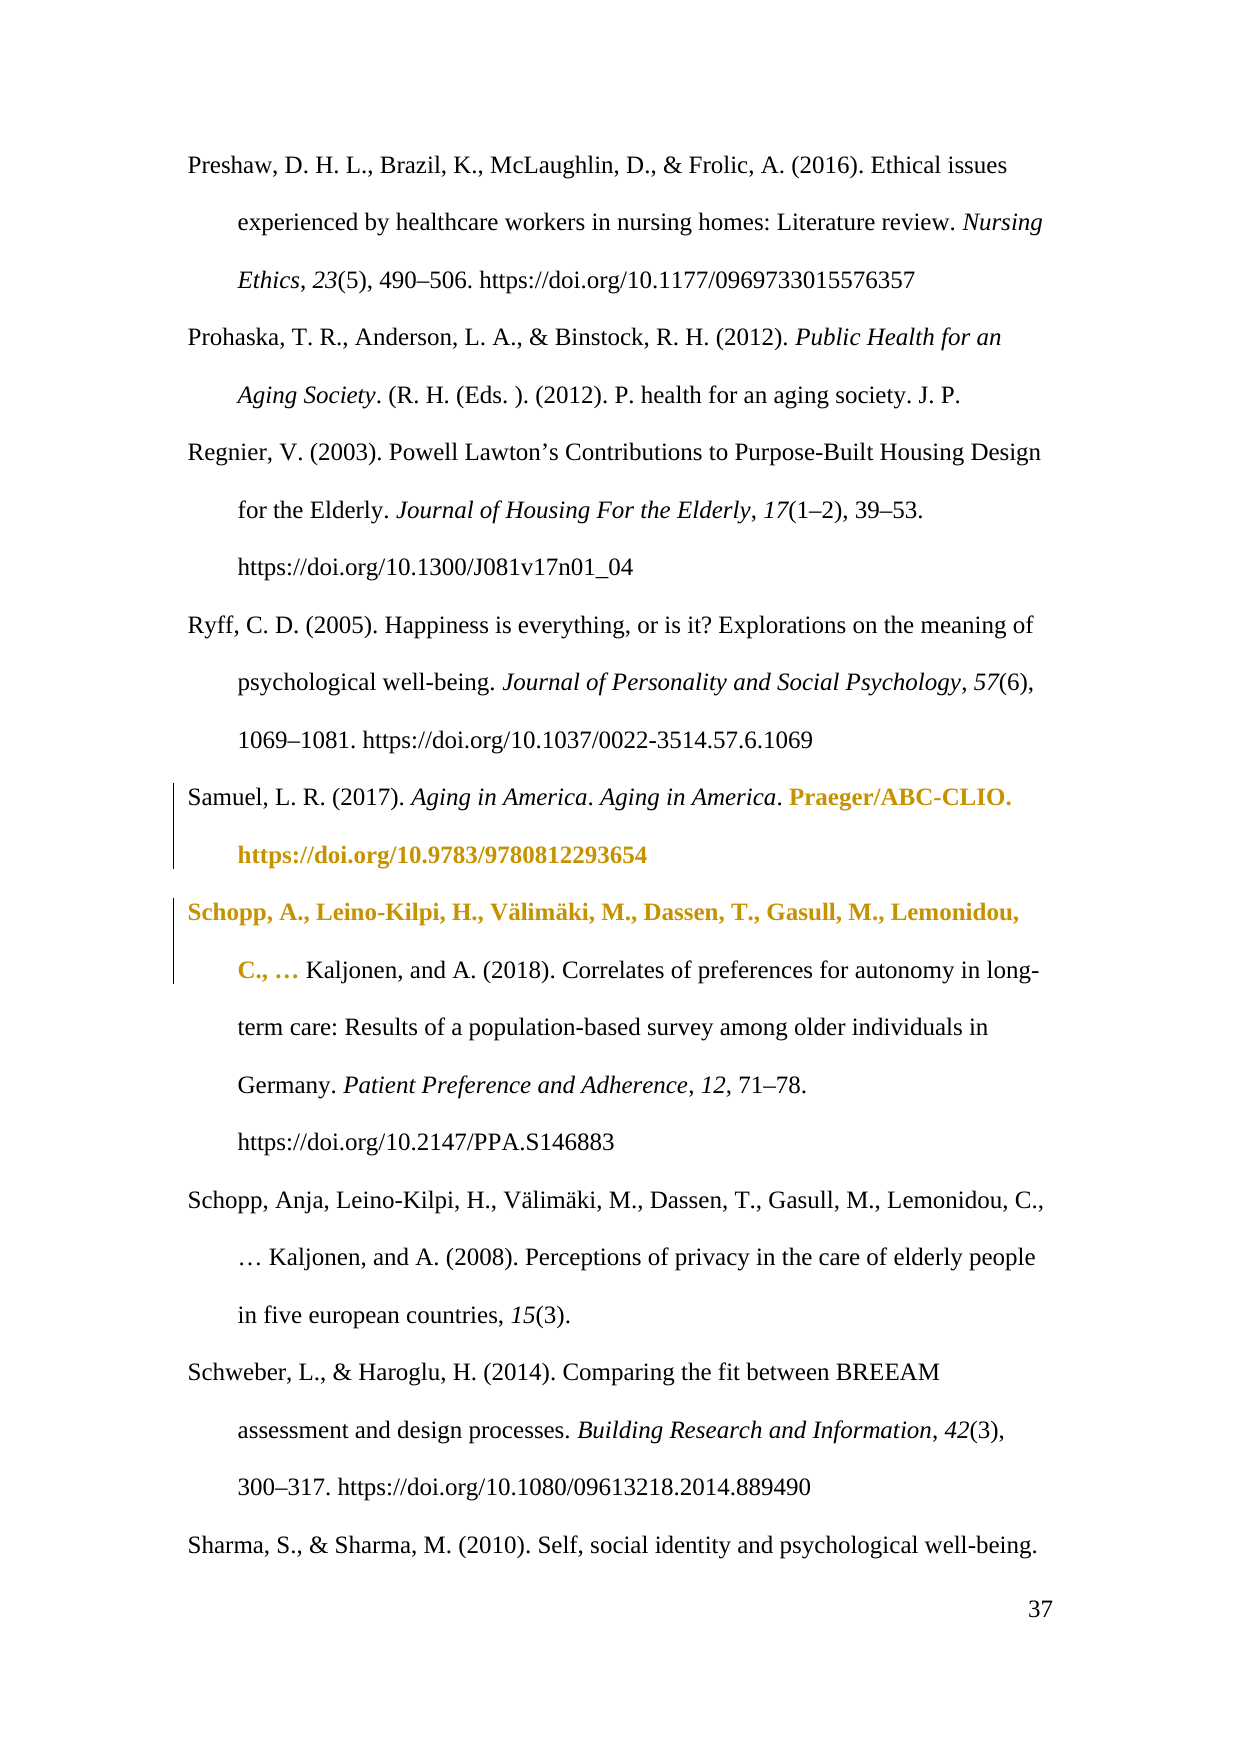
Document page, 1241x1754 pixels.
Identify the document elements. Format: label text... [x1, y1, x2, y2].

text Samuel, L. R. (2017). Aging in America. Aging in America. Praeger/ABC-CLIO. https://doi.org/10.9783/9780812293654 [187, 782, 1053, 869]
text Preshaw, D. H. L., Brazil, K., McLaughlin, D., & Frolic, A. (2016). Ethical issues experienced by healthcare workers in nursing homes: Literature review. Nursing Ethics, 23(5), 490–506. https://doi.org/10.1177/0969733015576357 [187, 150, 1053, 294]
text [187, 1530, 1053, 1559]
text Prohaska, T. R., Anderson, L. A., & Binstock, R. H. (2012). Public Health for an Aging Society. (R. H. (Eds. ). (2012). P. health for an aging society. J. P. [187, 322, 1053, 409]
text Schopp, A., Leino-Kilpi, H., Välimäki, M., Dassen, T., Gasull, M., Lemonidou, C., … Kaljonen, and A. (2018). Correlates of preferences for autonomy in long-term care: Results of a population-based survey among older individuals in Germany. Patient Preference and Adherence, 12, 71–78. https://doi.org/10.2147/PPA.S146883 [187, 897, 1053, 1156]
text Schweber, L., & Haroglu, H. (2014). Comparing the fit between BREEAM assessment and design processes. Building Research and Information, 42(3), 300–317. https://doi.org/10.1080/09613218.2014.889490 [187, 1357, 1053, 1501]
text Schopp, Anja, Leino-Kilpi, H., Välimäki, M., Dassen, T., Gasull, M., Lemonidou, C., … Kaljonen, and A. (2008). Perceptions of privacy in the care of elderly people in five european countries, 15(3). [187, 1185, 1053, 1329]
text Ryff, C. D. (2005). Happiness is everything, or is it? Explorations on the meaning of psychological well-being. Journal of Personality and Social Psychology, 57(6), 1069–1081. https://doi.org/10.1037/0022-3514.57.6.1069 [187, 610, 1053, 754]
text Regnier, V. (2003). Powell Lawton’s Contributions to Purpose-Built Housing Design for the Elderly. Journal of Housing For the Elderly, 17(1–2), 39–53. https://doi.org/10.1300/J081v17n01_04 [187, 437, 1053, 581]
